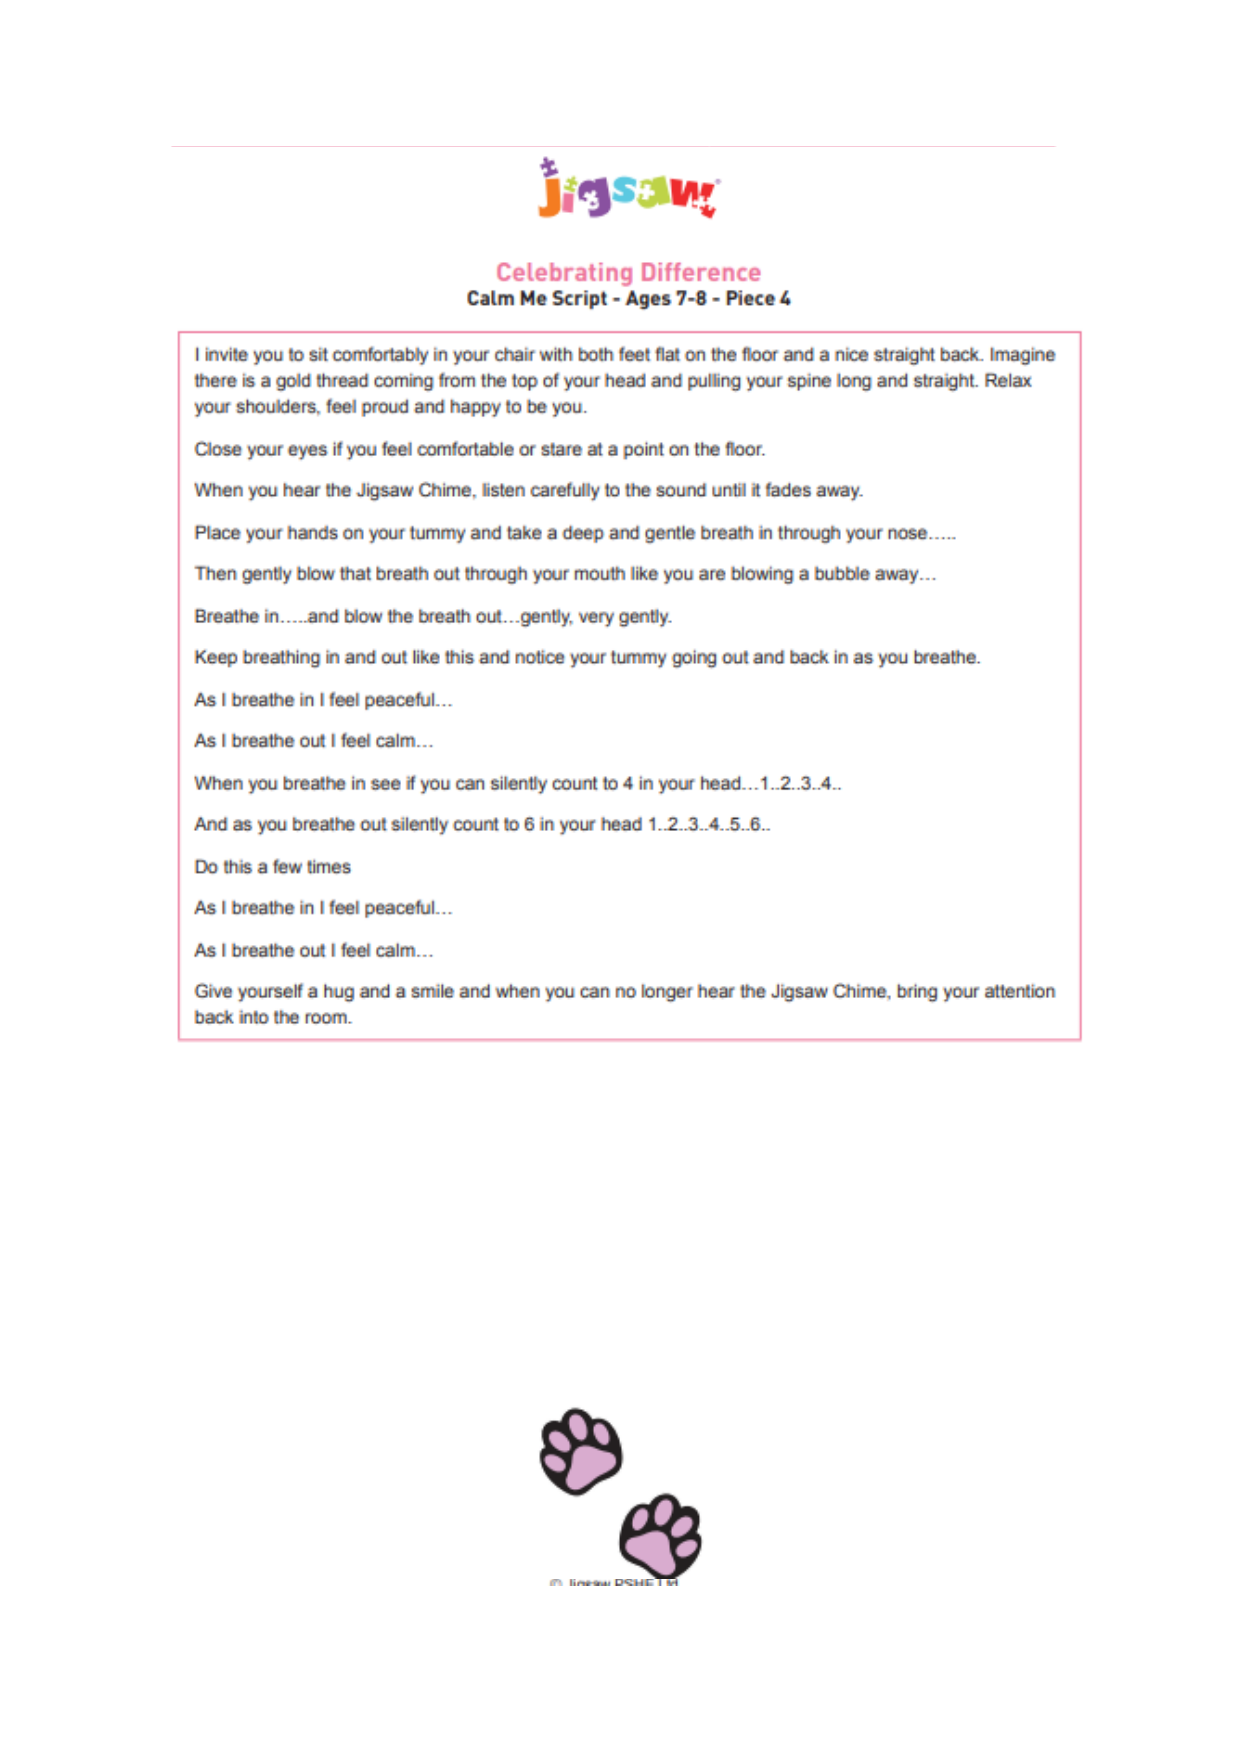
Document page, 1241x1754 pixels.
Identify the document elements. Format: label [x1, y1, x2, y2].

picture [130, 118, 1110, 1586]
